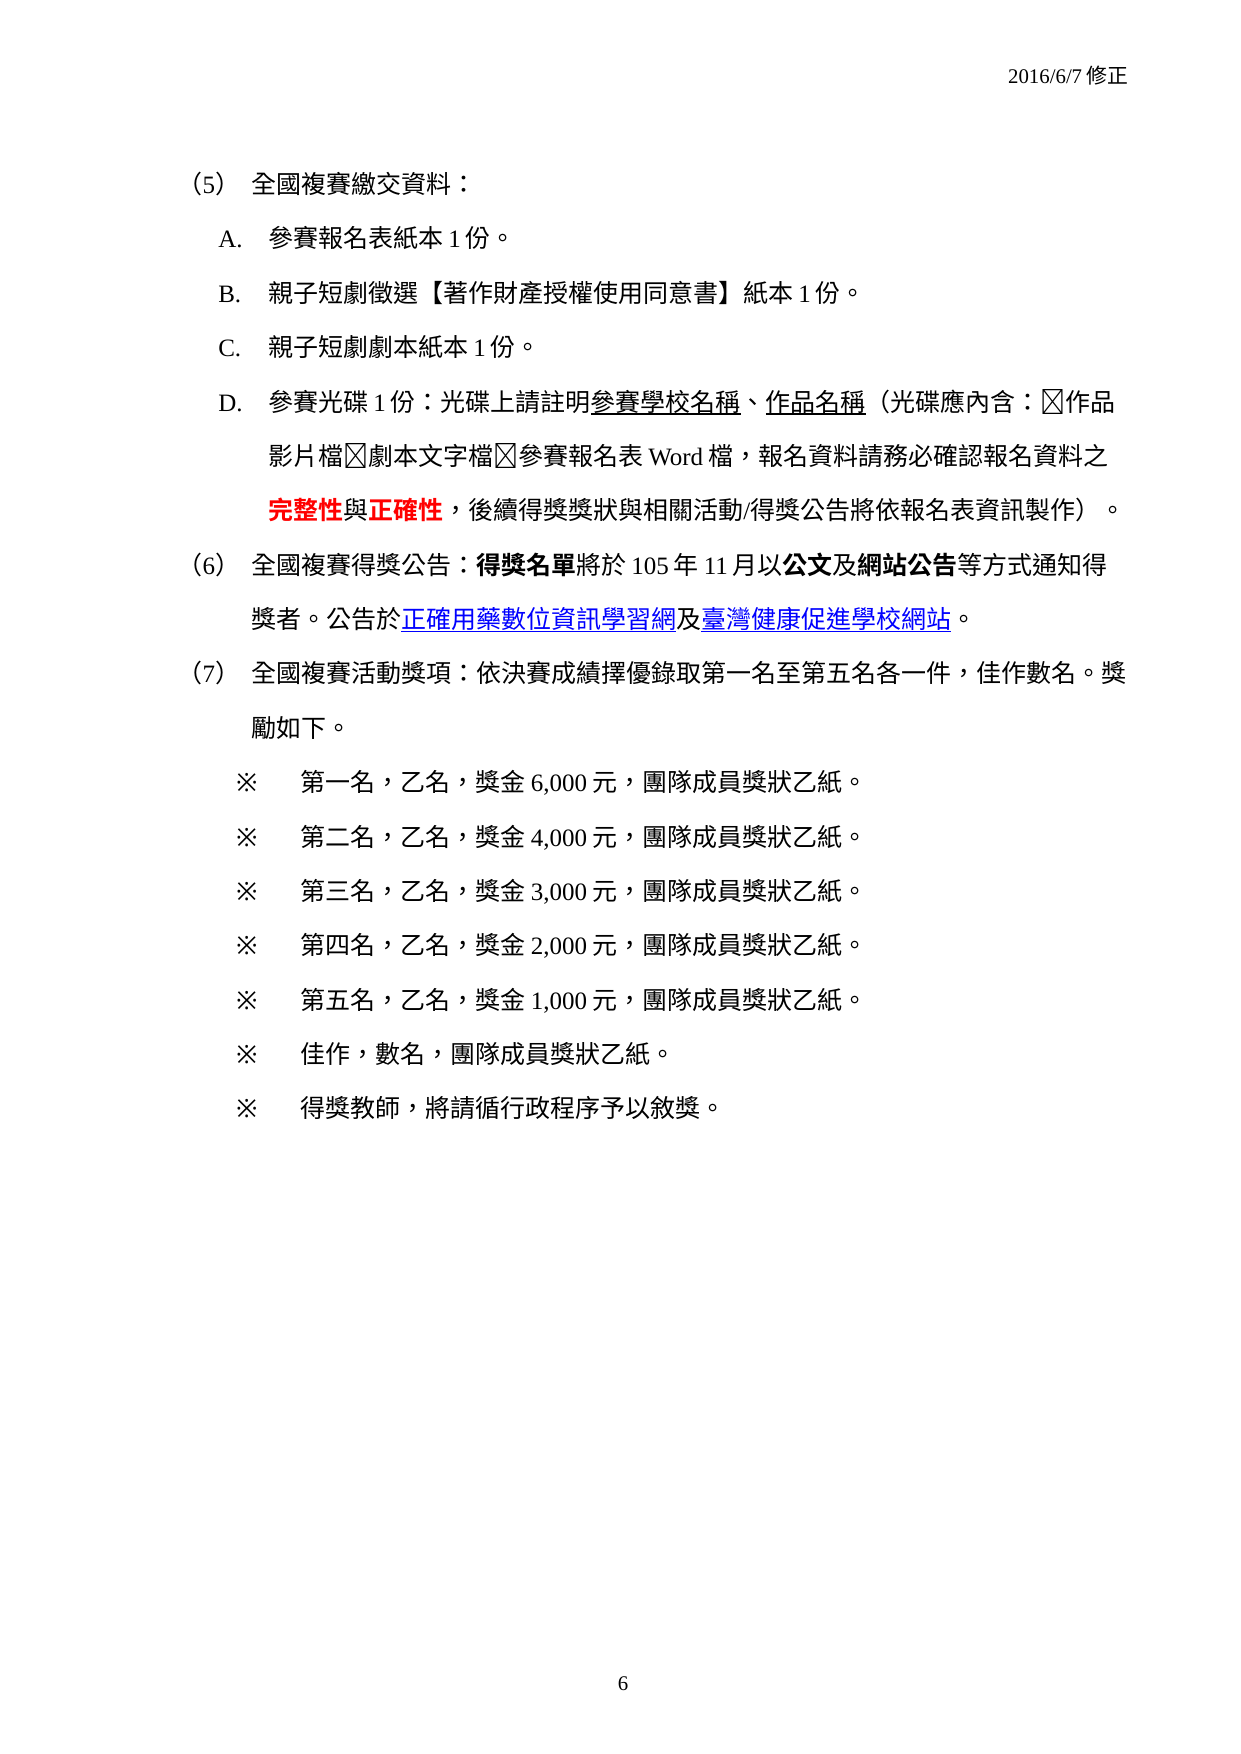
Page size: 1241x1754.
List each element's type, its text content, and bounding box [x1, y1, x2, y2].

list 第二名，乙名，獎金4,000元，團隊成員獎狀乙紙。 [236, 817, 1128, 853]
list 得獎教師，將請循行政程序予以敘獎。 [236, 1089, 1128, 1125]
list 全國複賽活動獎項：依決賽成績擇優錄取第一名至第五名各一件，佳作數名。獎勵如下。 [177, 654, 1128, 744]
list 參賽光碟1份：光碟上請註明參賽學校名稱、作品名稱（光碟應內含：作品影片檔劇本文字檔參賽報名表Word檔，報名資料請務必確認報名資料之完整性與正確性，後續得獎獎狀與相關活動/得獎公告將依報名表資訊製作）。 [218, 382, 1128, 527]
list 親子短劇劇本紙本1份。 [218, 328, 1128, 364]
list 參賽報名表紙本1份。 [218, 219, 1128, 255]
list 第五名，乙名，獎金1,000元，團隊成員獎狀乙紙。 [236, 980, 1128, 1016]
list 親子短劇徵選【著作財產授權使用同意書】紙本1份。 [218, 273, 1128, 309]
list 全國複賽得獎公告：得獎名單將於105年11月以公文及網站公告等方式通知得獎者。公告於正確用藥數位資訊學習網及臺灣健康促進學校網站。 [177, 545, 1128, 636]
list 第三名，乙名，獎金3,000元，團隊成員獎狀乙紙。 [236, 871, 1128, 908]
list 第一名，乙名，獎金6,000元，團隊成員獎狀乙紙。 [236, 763, 1128, 799]
list 全國複賽繳交資料： [177, 164, 1128, 201]
list 第四名，乙名，獎金2,000元，團隊成員獎狀乙紙。 [236, 926, 1128, 962]
list 佳作，數名，團隊成員獎狀乙紙。 [236, 1034, 1128, 1071]
